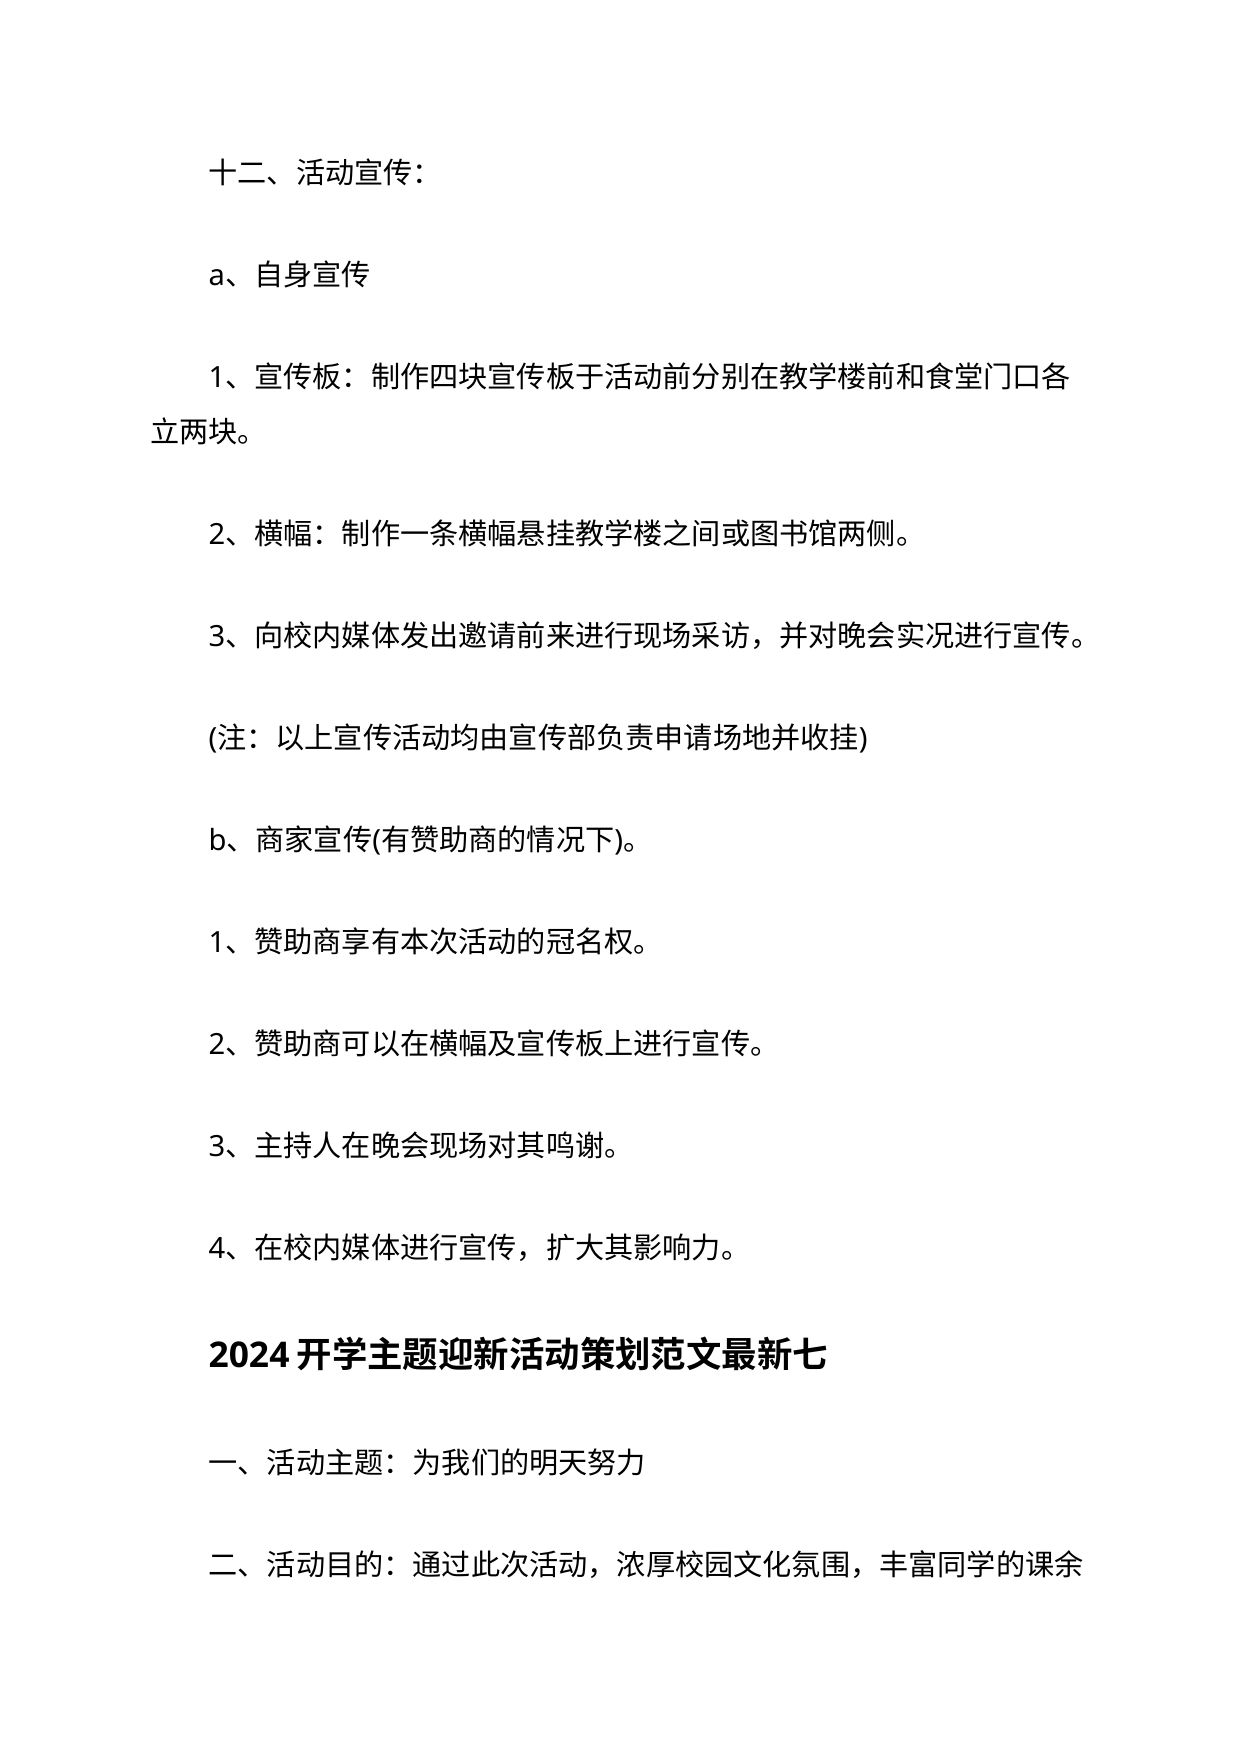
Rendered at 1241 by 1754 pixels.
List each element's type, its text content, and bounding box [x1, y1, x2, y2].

text 3、主持人在晚会现场对其鸣谢。 [150, 1122, 1090, 1165]
text 4、在校内媒体进行宣传，扩大其影响力。 [150, 1224, 1090, 1267]
text (注：以上宣传活动均由宣传部负责申请场地并收挂) [150, 714, 1090, 757]
text a、自身宣传 [150, 252, 1090, 294]
text 2、横幅：制作一条横幅悬挂教学楼之间或图书馆两侧。 [150, 511, 1090, 553]
text 1、宣传板：制作四块宣传板于活动前分别在教学楼前和食堂门口各立两块。 [150, 354, 1090, 451]
text 3、向校内媒体发出邀请前来进行现场采访，并对晚会实况进行宣传。 [150, 612, 1090, 655]
text 一、活动主题：为我们的明天努力 [150, 1440, 1090, 1482]
text 1、赞助商享有本次活动的冠名权。 [150, 918, 1090, 961]
text b、商家宣传(有赞助商的情况下)。 [150, 816, 1090, 859]
text 2024开学主题迎新活动策划范文最新七 [150, 1326, 1090, 1378]
text 十二、活动宣传： [150, 150, 1090, 192]
text 2、赞助商可以在横幅及宣传板上进行宣传。 [150, 1020, 1090, 1063]
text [150, 1542, 1090, 1584]
